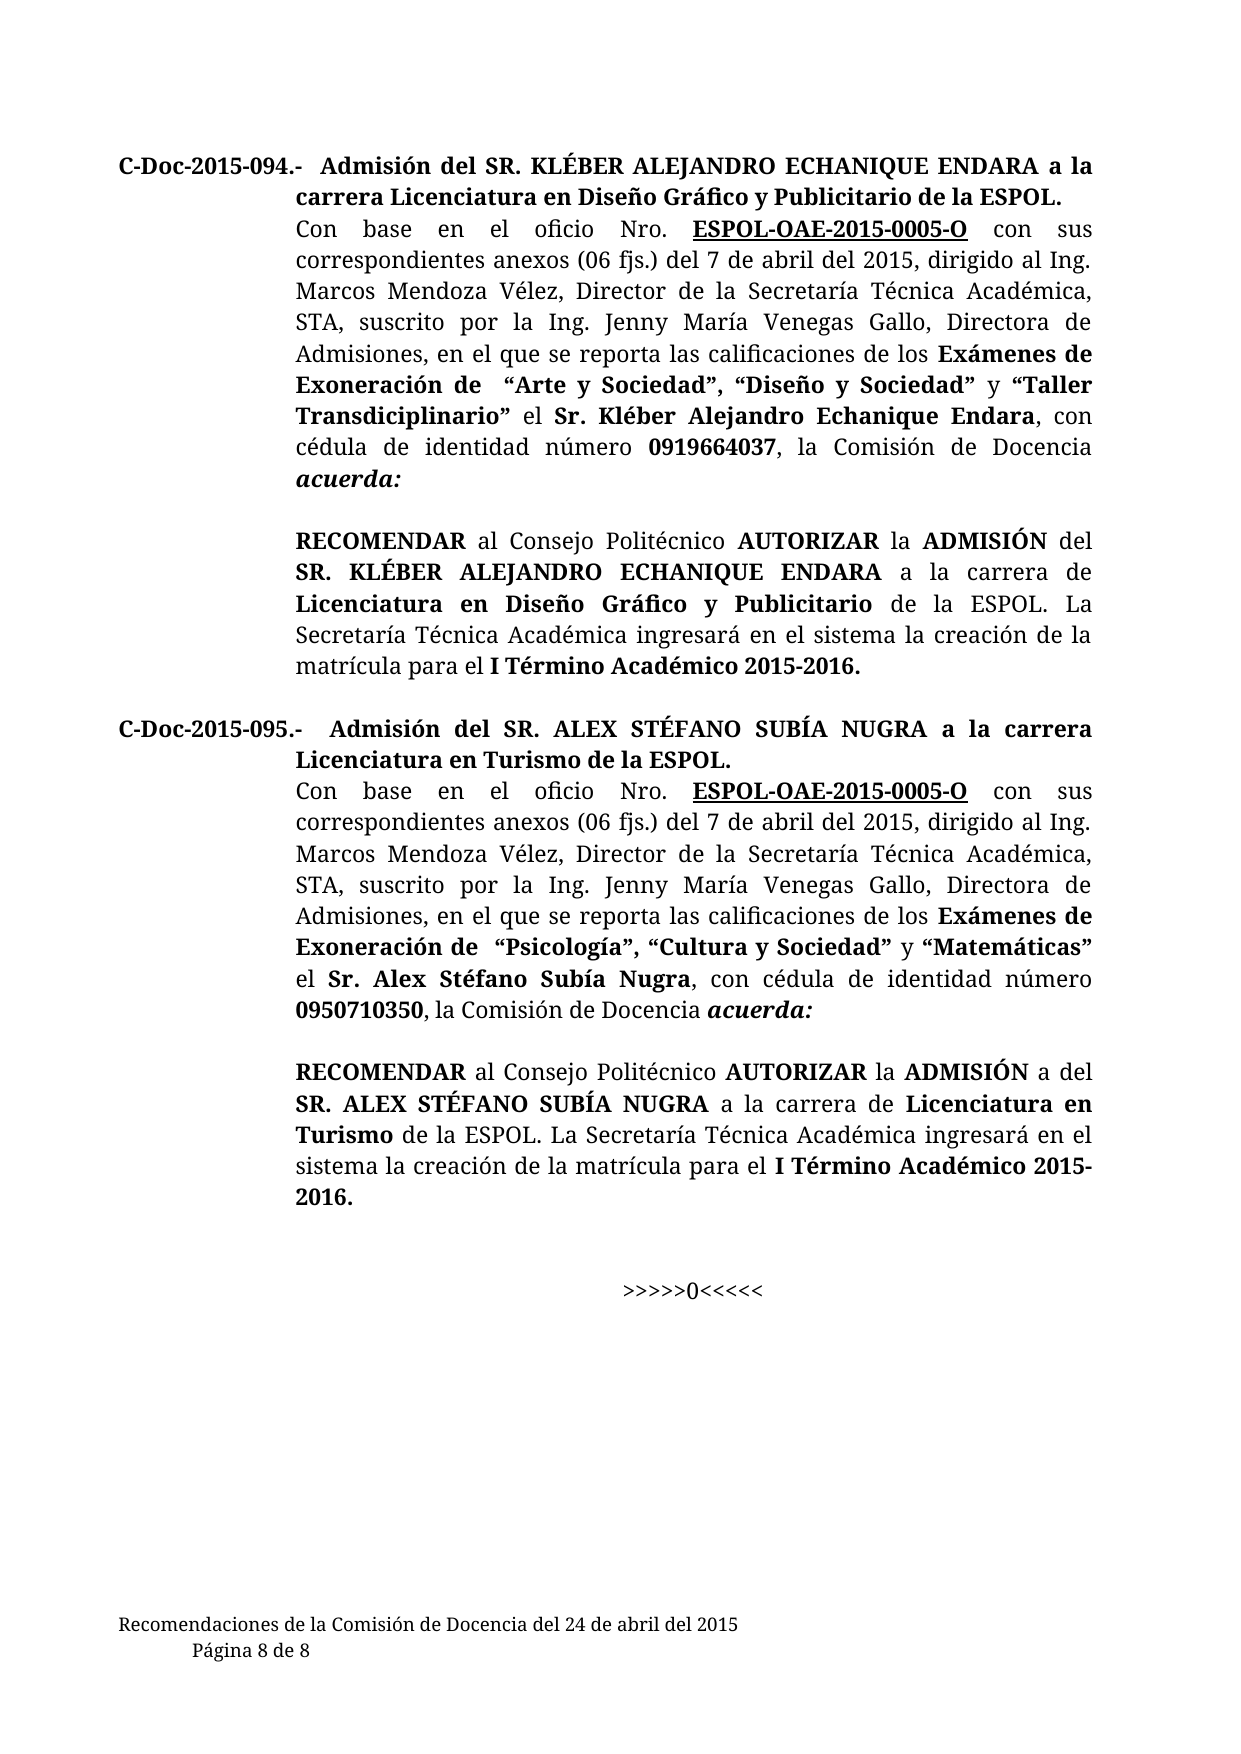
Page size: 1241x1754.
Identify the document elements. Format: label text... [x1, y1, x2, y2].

text Con base en el oficio Nro. ESPOL-OAE-2015-0005-O con sus correspondientes anexos (06 fjs.) del 7 de abril del 2015, dirigido al Ing. Marcos Mendoza Vélez, Director de la Secretaría Técnica Académica, STA, suscrito por la Ing. Jenny María Venegas Gallo, Directora de Admisiones, en el que se reporta las calificaciones de los Exámenes de Exoneración de “Arte y Sociedad”, “Diseño y Sociedad” y “Taller Transdiciplinario” el Sr. Kléber Alejandro Echanique Endara, con cédula de identidad número 0919664037, la Comisión de Docencia acuerda: [118, 212, 1093, 494]
text >>>>>0<<<<< [295, 1275, 1090, 1306]
text Con base en el oficio Nro. ESPOL-OAE-2015-0005-O con sus correspondientes anexos (06 fjs.) del 7 de abril del 2015, dirigido al Ing. Marcos Mendoza Vélez, Director de la Secretaría Técnica Académica, STA, suscrito por la Ing. Jenny María Venegas Gallo, Directora de Admisiones, en el que se reporta las calificaciones de los Exámenes de Exoneración de “Psicología”, “Cultura y Sociedad” y “Matemáticas” el Sr. Alex Stéfano Subía Nugra, con cédula de identidad número 0950710350, la Comisión de Docencia acuerda: [118, 775, 1093, 1025]
text RECOMENDAR al Consejo Politécnico AUTORIZAR la ADMISIÓN del SR. KLÉBER ALEJANDRO ECHANIQUE ENDARA a la carrera de Licenciatura en Diseño Gráfico y Publicitario de la ESPOL. La Secretaría Técnica Académica ingresará en el sistema la creación de la matrícula para el I Término Académico 2015-2016. [118, 525, 1093, 681]
text C-Doc-2015-095.- Admisión del SR. ALEX STÉFANO SUBÍA NUGRA a la carrera Licenciatura en Turismo de la ESPOL. [118, 712, 1093, 775]
text RECOMENDAR al Consejo Politécnico AUTORIZAR la ADMISIÓN a del SR. ALEX STÉFANO SUBÍA NUGRA a la carrera de Licenciatura en Turismo de la ESPOL. La Secretaría Técnica Académica ingresará en el sistema la creación de la matrícula para el I Término Académico 2015-2016. [118, 1056, 1093, 1212]
text C-Doc-2015-094.- Admisión del SR. KLÉBER ALEJANDRO ECHANIQUE ENDARA a la carrera Licenciatura en Diseño Gráfico y Publicitario de la ESPOL. [118, 150, 1093, 212]
